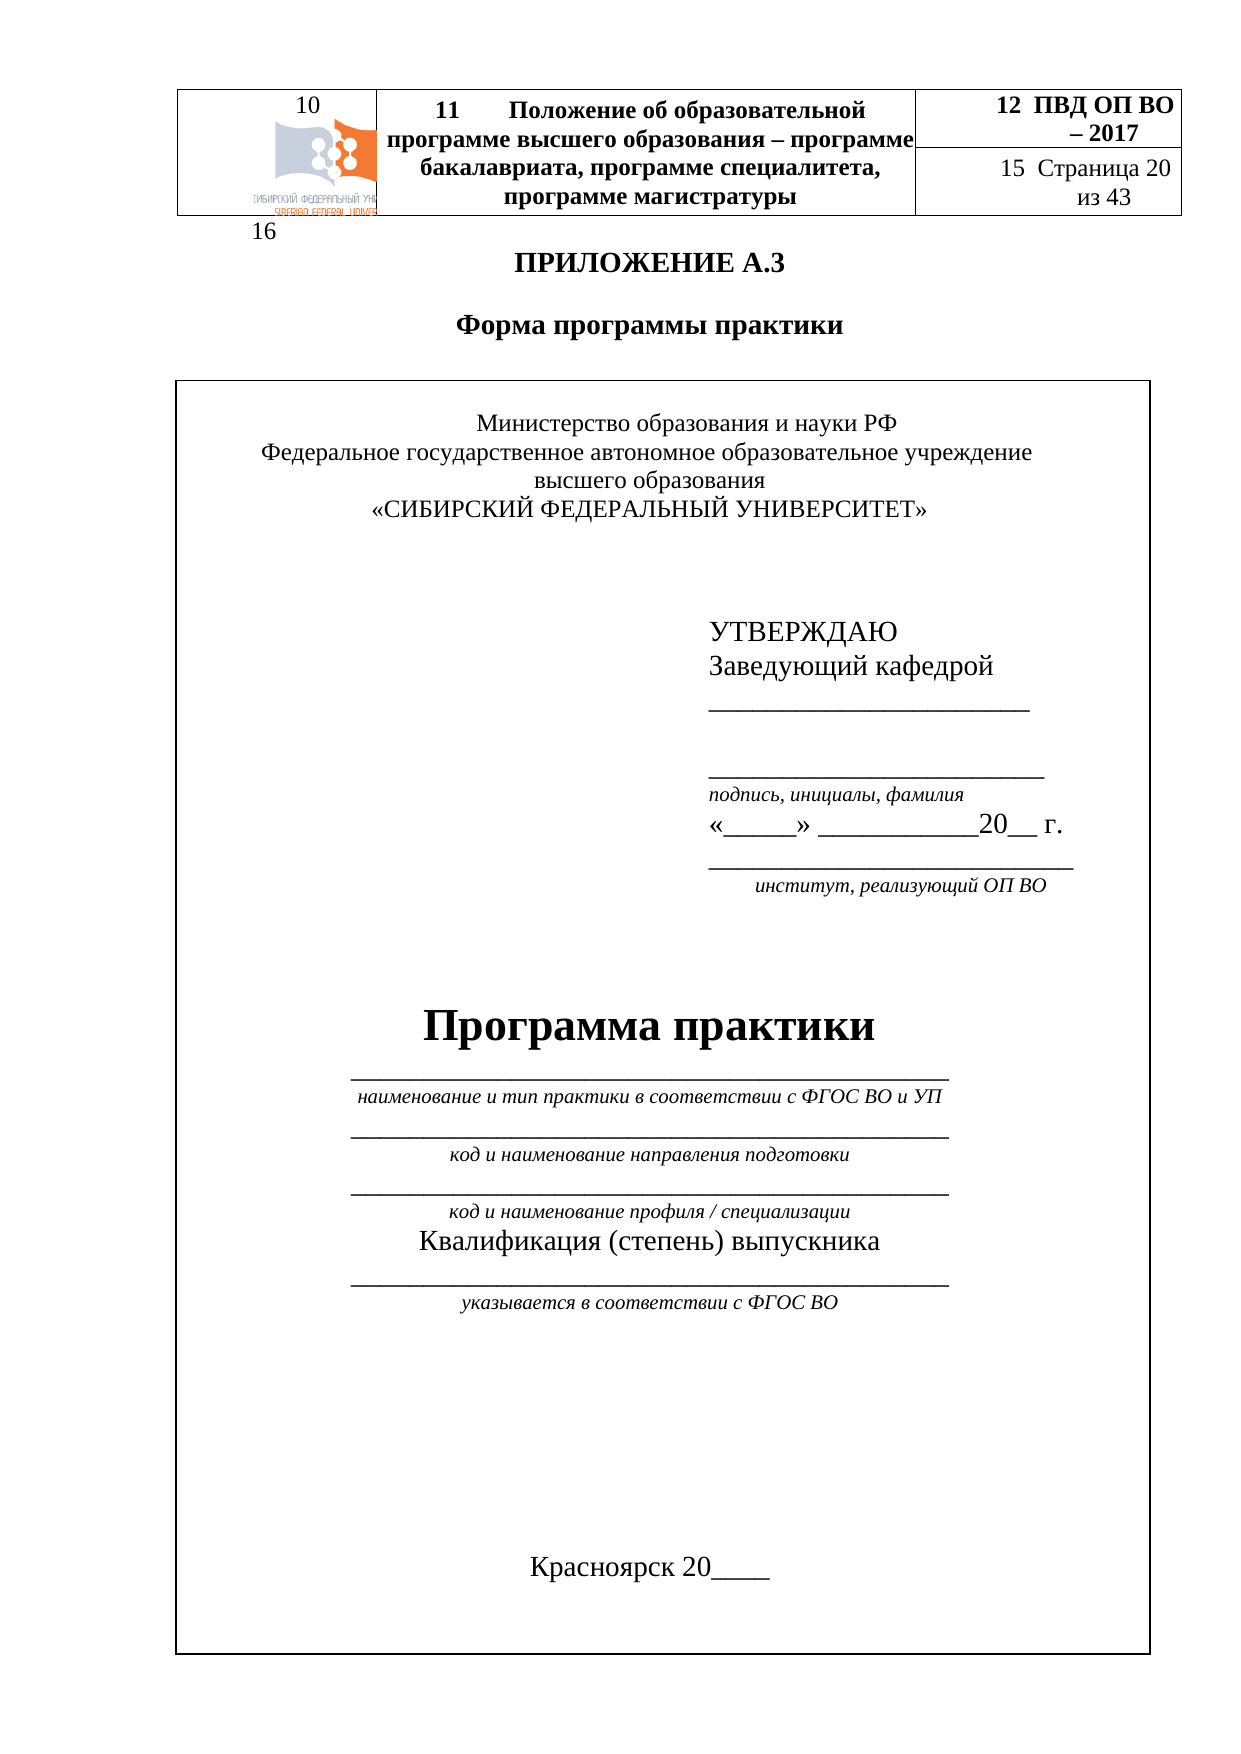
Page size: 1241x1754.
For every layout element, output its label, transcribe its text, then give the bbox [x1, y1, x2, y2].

text Заведующий кафедрой [709, 648, 1092, 681]
text ______________________ [709, 681, 1092, 715]
text _________________________________________ [177, 1166, 1122, 1199]
text Министерство образования и науки РФ [177, 408, 1122, 437]
subtitle ПРИЛОЖЕНИЕ А.3 [177, 245, 1122, 279]
text код и наименование направления подготовки [177, 1141, 1122, 1166]
text Форма программы практики [177, 307, 1122, 341]
text Программа практики [177, 998, 1122, 1050]
text наименование и тип практики в соответствии с ФГОС ВО и УП [177, 1084, 1122, 1108]
text _________________________ [709, 839, 1092, 873]
text _______________________ [709, 748, 1092, 782]
text код и наименование профиля / специализации [177, 1199, 1122, 1223]
text «СИБИРСКИЙ ФЕДЕРАЛЬНЫЙ УНИВЕРСИТЕТ» [177, 494, 1122, 523]
text указывается в соответствии с ФГОС ВО [177, 1290, 1122, 1314]
picture [253, 118, 377, 216]
text _________________________________________ [177, 1108, 1122, 1141]
text Квалификация (степень) выпускника [177, 1223, 1122, 1257]
text _________________________________________ [177, 1050, 1122, 1084]
text УТВЕРЖДАЮ [709, 614, 1092, 648]
text институт, реализующий ОП ВО [709, 873, 1092, 897]
text «_____» ___________20__ г. [709, 806, 1092, 839]
text _________________________________________ [177, 1257, 1122, 1290]
text Красноярск 20____ [177, 1549, 1122, 1583]
text подпись, инициалы, фамилия [709, 782, 1092, 806]
text Федеральное государственное автономное образовательное учреждение высшего образования [177, 437, 1122, 494]
